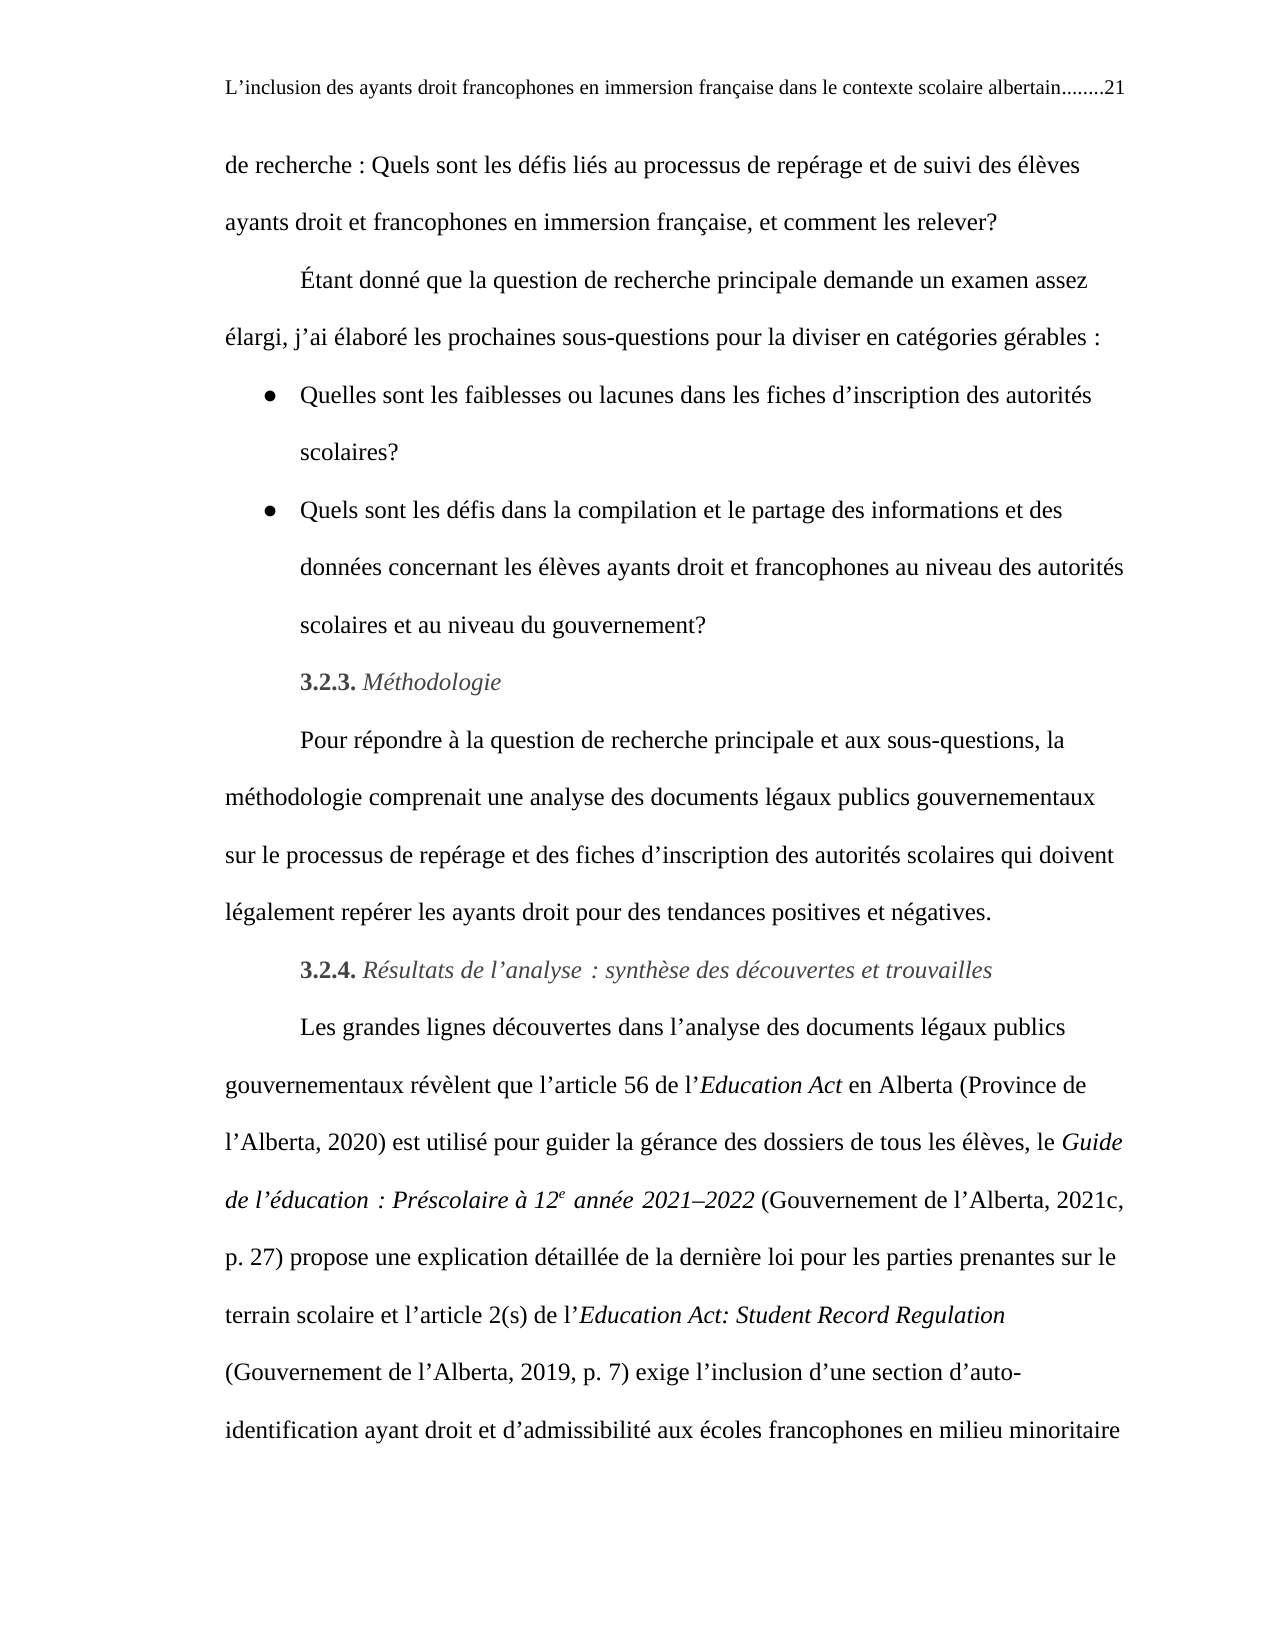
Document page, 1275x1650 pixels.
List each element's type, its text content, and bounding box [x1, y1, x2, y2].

list Quelles sont les faiblesses ou lacunes dans les fiches d’inscription des autorités scolaires? [262, 380, 1125, 466]
text Pour répondre à la question de recherche principale et aux sous-questions, la méthodologie comprenait une analyse des documents légaux publics gouvernementaux sur le processus de repérage et des fiches d’inscription des autorités scolaires qui doivent légalement repérer les ayants droit pour des tendances positives et négatives. [225, 725, 1125, 926]
subtitle 3.2.3. Méthodologie [300, 667, 1125, 696]
text Étant donné que la question de recherche principale demande un examen assez élargi, j’ai élaboré les prochaines sous-questions pour la diviser en catégories gérables : [225, 265, 1125, 351]
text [225, 150, 1125, 236]
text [225, 1012, 1125, 1444]
list Quels sont les défis dans la compilation et le partage des informations et des données concernant les élèves ayants droit et francophones au niveau des autorités scolaires et au niveau du gouvernement? [262, 495, 1125, 639]
subtitle 3.2.4. Résultats de l’analyse : synthèse des découvertes et trouvailles [300, 955, 1125, 984]
